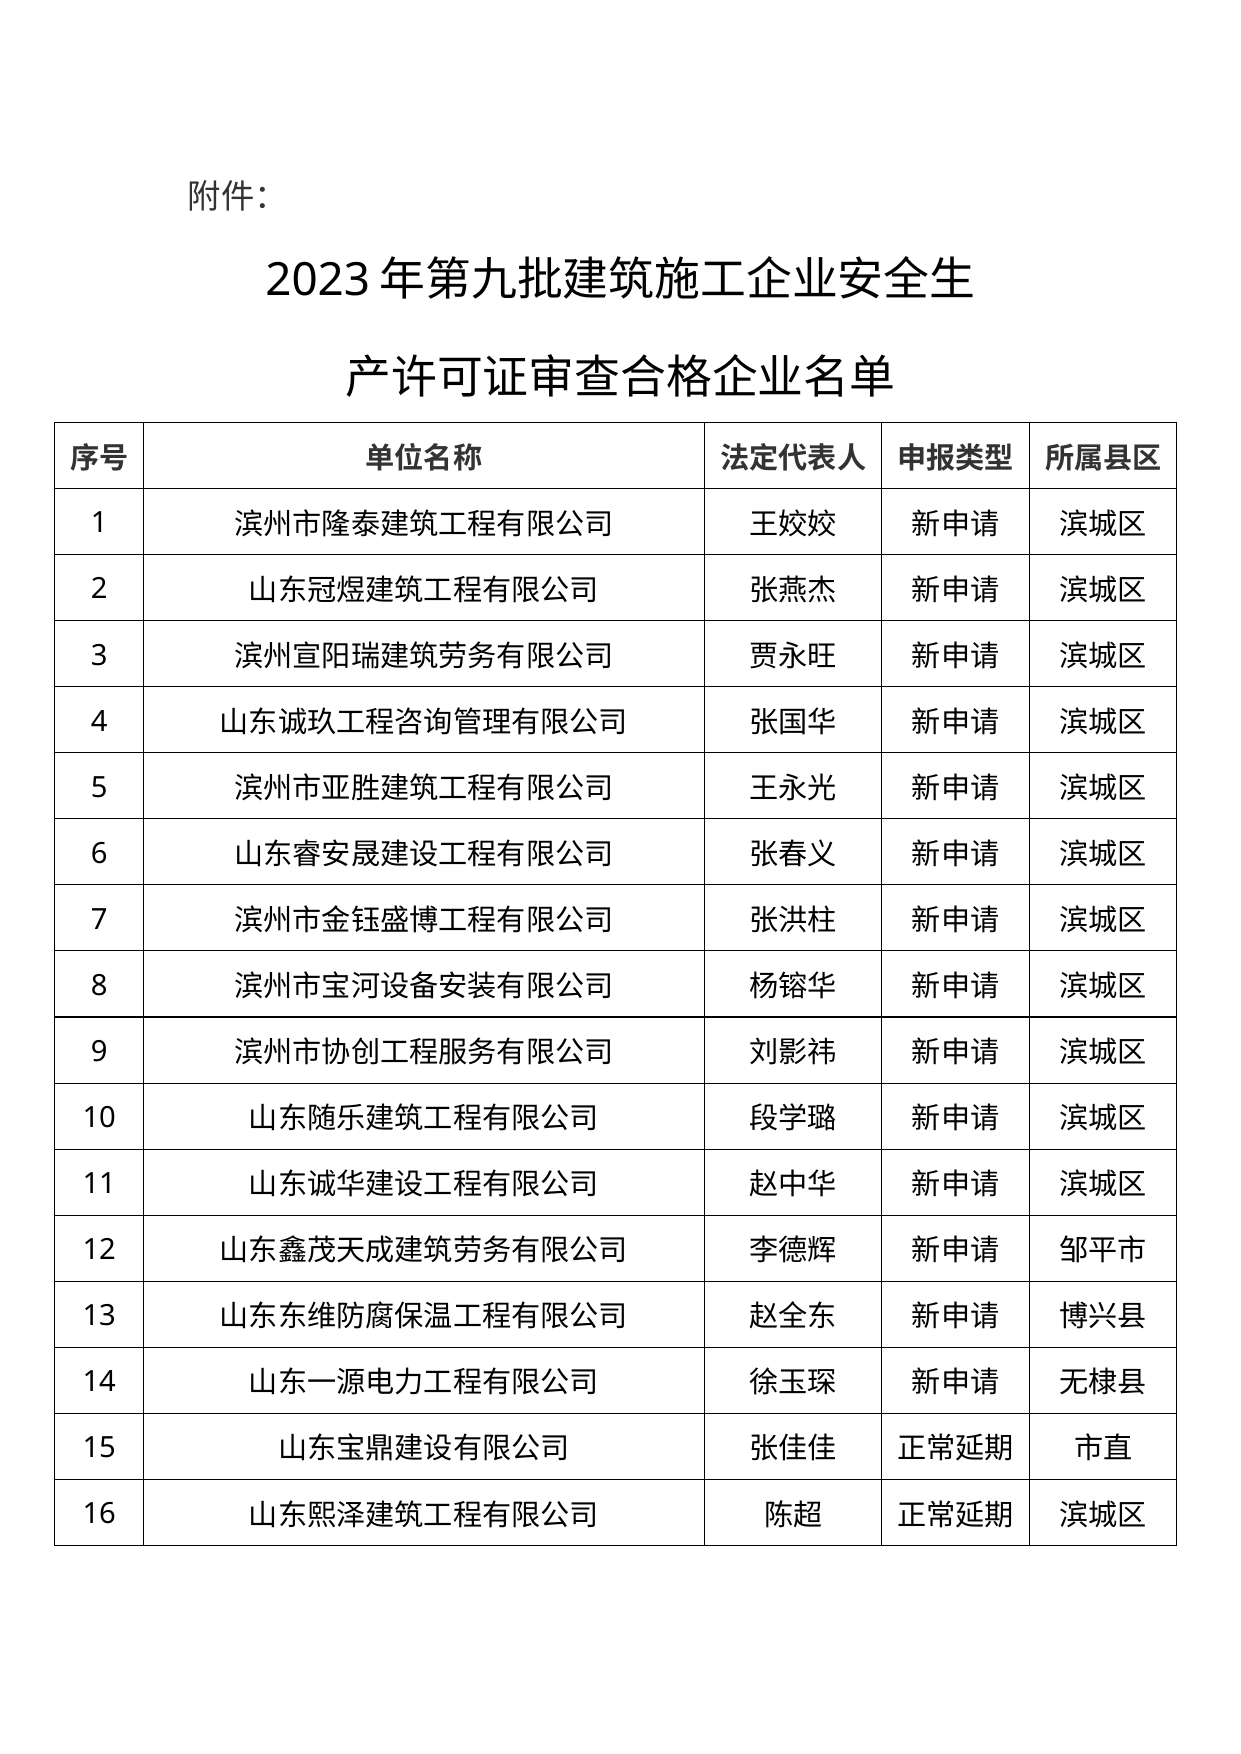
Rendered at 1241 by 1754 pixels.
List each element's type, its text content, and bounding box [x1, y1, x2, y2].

table_cell 滨城区 [1030, 885, 1176, 950]
table_cell 3 [55, 621, 143, 686]
table_cell 滨城区 [1030, 1150, 1176, 1214]
table_cell 正常延期 [882, 1414, 1029, 1479]
table_header 法定代表人 [705, 423, 881, 488]
table_cell 滨州市宝河设备安装有限公司 [144, 951, 704, 1016]
table_cell 2 [55, 555, 143, 620]
table_cell 滨城区 [1030, 753, 1176, 818]
table_cell 14 [55, 1348, 143, 1413]
table_cell 16 [55, 1480, 143, 1545]
table_cell 山东冠煜建筑工程有限公司 [144, 555, 704, 620]
table_cell 滨城区 [1030, 951, 1176, 1016]
table_cell 新申请 [882, 1150, 1029, 1214]
table_cell 新申请 [882, 951, 1029, 1016]
text 2023年第九批建筑施工企业安全生 [187, 227, 1053, 324]
table_cell 王姣姣 [705, 489, 881, 554]
table_cell 杨镕华 [705, 951, 881, 1016]
table_cell 陈超 [705, 1480, 881, 1545]
table_cell 山东诚华建设工程有限公司 [144, 1150, 704, 1214]
table_cell 滨州宣阳瑞建筑劳务有限公司 [144, 621, 704, 686]
table_cell 正常延期 [882, 1480, 1029, 1545]
table_cell 张春义 [705, 819, 881, 884]
table_cell 邹平市 [1030, 1216, 1176, 1281]
table_header 所属县区 [1030, 423, 1176, 488]
table_cell 新申请 [882, 555, 1029, 620]
table_cell 王永光 [705, 753, 881, 818]
table_cell 7 [55, 885, 143, 950]
table_cell 滨城区 [1030, 1084, 1176, 1148]
table_cell 新申请 [882, 1282, 1029, 1347]
table_cell 山东宝鼎建设有限公司 [144, 1414, 704, 1479]
table_cell 1 [55, 489, 143, 554]
table_cell 新申请 [882, 687, 1029, 752]
table_cell 张洪柱 [705, 885, 881, 950]
table_cell 新申请 [882, 753, 1029, 818]
table_cell 滨城区 [1030, 489, 1176, 554]
table_cell 滨城区 [1030, 1018, 1176, 1082]
table_cell 15 [55, 1414, 143, 1479]
table_cell 滨州市协创工程服务有限公司 [144, 1018, 704, 1082]
table_cell 滨城区 [1030, 819, 1176, 884]
table_cell 山东东维防腐保温工程有限公司 [144, 1282, 704, 1347]
table_cell 山东鑫茂天成建筑劳务有限公司 [144, 1216, 704, 1281]
table_cell 12 [55, 1216, 143, 1281]
table_cell 5 [55, 753, 143, 818]
text 产许可证审查合格企业名单 [187, 324, 1053, 422]
table_cell 段学璐 [705, 1084, 881, 1148]
table_cell 滨城区 [1030, 555, 1176, 620]
table_header 单位名称 [144, 423, 704, 488]
table_cell 博兴县 [1030, 1282, 1176, 1347]
table_cell 山东诚玖工程咨询管理有限公司 [144, 687, 704, 752]
table_cell 山东随乐建筑工程有限公司 [144, 1084, 704, 1148]
table_cell 6 [55, 819, 143, 884]
table_cell 山东熙泽建筑工程有限公司 [144, 1480, 704, 1545]
table_cell 新申请 [882, 621, 1029, 686]
table_cell 滨城区 [1030, 621, 1176, 686]
table_cell 山东一源电力工程有限公司 [144, 1348, 704, 1413]
table_header 序号 [55, 423, 143, 488]
table_cell 徐玉琛 [705, 1348, 881, 1413]
table_cell 无棣县 [1030, 1348, 1176, 1413]
table_header 申报类型 [882, 423, 1029, 488]
table_cell 李德辉 [705, 1216, 881, 1281]
table_cell 11 [55, 1150, 143, 1214]
table_cell 刘影祎 [705, 1018, 881, 1082]
table_cell 9 [55, 1018, 143, 1082]
table_cell 新申请 [882, 489, 1029, 554]
table_cell 新申请 [882, 1216, 1029, 1281]
table_cell 山东睿安晟建设工程有限公司 [144, 819, 704, 884]
table_cell 8 [55, 951, 143, 1016]
table_cell 新申请 [882, 819, 1029, 884]
table_cell 新申请 [882, 1018, 1029, 1082]
table_cell 13 [55, 1282, 143, 1347]
table_cell 张佳佳 [705, 1414, 881, 1479]
text 附件： [187, 162, 1053, 227]
table_cell 滨州市隆泰建筑工程有限公司 [144, 489, 704, 554]
table_cell 张国华 [705, 687, 881, 752]
table_cell 市直 [1030, 1414, 1176, 1479]
table_cell 新申请 [882, 1348, 1029, 1413]
table_cell 滨州市金钰盛博工程有限公司 [144, 885, 704, 950]
table_cell 赵中华 [705, 1150, 881, 1214]
table_cell 新申请 [882, 885, 1029, 950]
table_cell 10 [55, 1084, 143, 1148]
table_cell 4 [55, 687, 143, 752]
table_cell 新申请 [882, 1084, 1029, 1148]
table_cell 滨州市亚胜建筑工程有限公司 [144, 753, 704, 818]
table_cell 张燕杰 [705, 555, 881, 620]
table_cell 滨城区 [1030, 687, 1176, 752]
table_cell 贾永旺 [705, 621, 881, 686]
table_cell 滨城区 [1030, 1480, 1176, 1545]
table_cell 赵全东 [705, 1282, 881, 1347]
